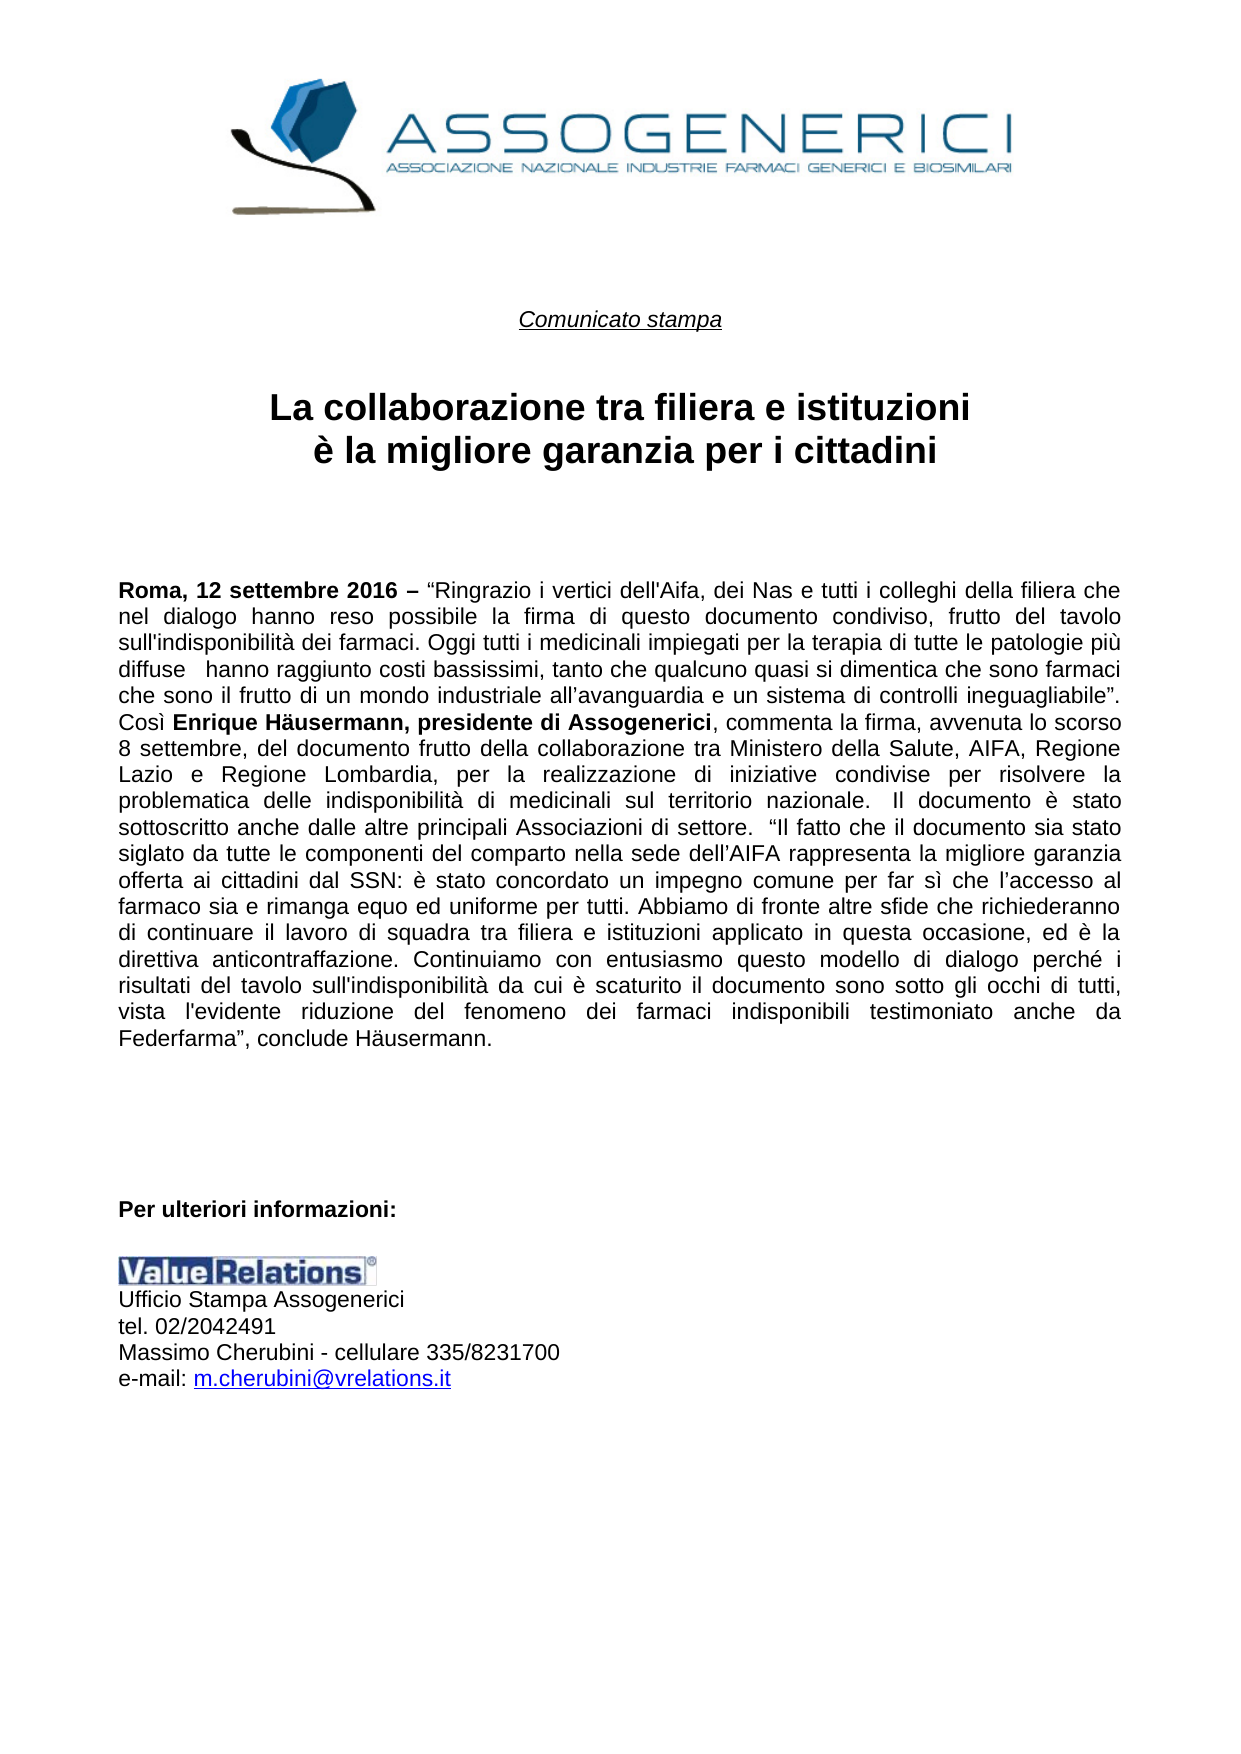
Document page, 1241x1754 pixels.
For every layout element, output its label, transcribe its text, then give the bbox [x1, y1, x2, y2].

text Comunicato stampa [118, 306, 1122, 332]
text Ufficio Stampa Assogenerici tel. 02/2042491 [118, 1257, 1122, 1339]
picture [118, 1256, 378, 1287]
text Massimo Cherubini - cellulare 335/8231700 e-mail: m.cherubini@vrelations.it [118, 1339, 1122, 1392]
text Roma, 12 settembre 2016 – “Ringrazio i vertici dell'Aifa, dei Nas e tutti i colleghi della filiera che nel dialogo hanno reso possibile la firma di questo documento condiviso, frutto del tavolo sull'indisponibilità dei farmaci. Oggi tutti i medicinali impiegati per la terapia di tutte le patologie più diffuse hanno raggiunto costi bassissimi, tanto che qualcuno quasi si dimentica che sono farmaci che sono il frutto di un mondo industriale all’avanguardia e un sistema di controlli ineguagliabile”. Così Enrique Häusermann, presidente di Assogenerici, commenta la firma, avvenuta lo scorso 8 settembre, del documento frutto della collaborazione tra Ministero della Salute, AIFA, Regione Lazio e Regione Lombardia, per la realizzazione di iniziative condivise per risolvere la problematica delle indisponibilità di medicinali sul territorio nazionale. Il documento è stato sottoscritto anche dalle altre principali Associazioni di settore. “Il fatto che il documento sia stato siglato da tutte le componenti del comparto nella sede dell’AIFA rappresenta la migliore garanzia offerta ai cittadini dal SSN: è stato concordato un impegno comune per far sì che l’accesso al farmaco sia e rimanga equo ed uniforme per tutti. Abbiamo di fronte altre sfide che richiederanno di continuare il lavoro di squadra tra filiera e istituzioni applicato in questa occasione, ed è la direttiva anticontraffazione. Continuiamo con entusiasmo questo modello di dialogo perché i risultati del tavolo sull'indisponibilità da cui è scaturito il documento sono sotto gli occhi di tutti, vista l'evidente riduzione del fenomeno dei farmaci indisponibili testimoniato anche da Federfarma”, conclude Häusermann. [118, 577, 1122, 1051]
picture [118, 36, 1123, 254]
text La collaborazione tra filiera e istituzioni è la migliore garanzia per i cittadini [118, 385, 1122, 471]
text Per ulteriori informazioni: [118, 1196, 1122, 1223]
